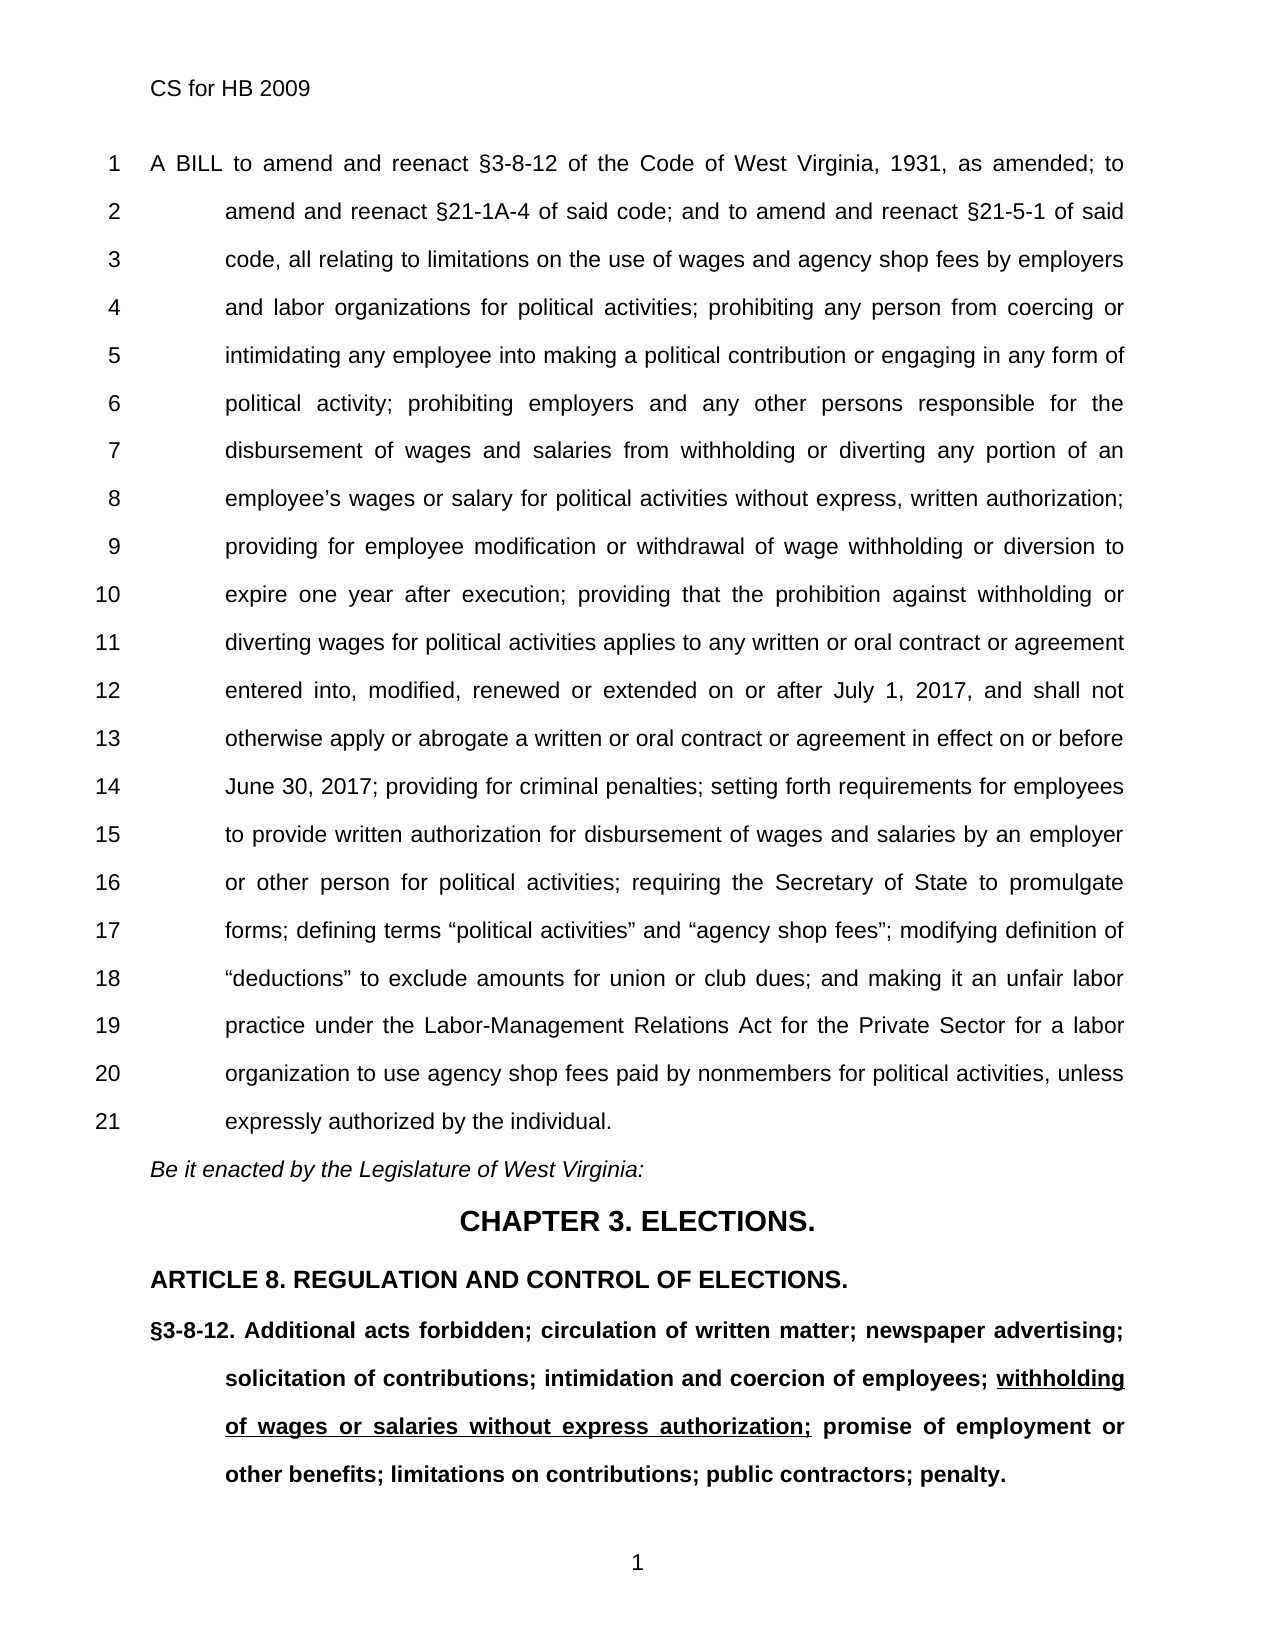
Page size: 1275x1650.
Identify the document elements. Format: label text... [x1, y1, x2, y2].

text Be it enacted by the Legislature of West Virginia: [150, 1156, 1125, 1183]
text CHAPTER 3. ELECTIONS. [150, 1204, 1125, 1238]
subtitle §3-8-12. Additional acts forbidden; circulation of written matter; newspaper advertising; solicitation of contributions; intimidation and coercion of employees; withholding of wages or salaries without express authorization; promise of employment or other benefits; limitations on contributions; public contractors; penalty. [150, 1317, 1125, 1488]
title A BILL to amend and reenact §3-8-12 of the Code of West Virginia, 1931, as amended; to amend and reenact §21-1A-4 of said code; and to amend and reenact §21-5-1 of said code, all relating to limitations on the use of wages and agency shop fees by employers and labor organizations for political activities; prohibiting any person from coercing or intimidating any employee into making a political contribution or engaging in any form of political activity; prohibiting employers and any other persons responsible for the disbursement of wages and salaries from withholding or diverting any portion of an employee’s wages or salary for political activities without express, written authorization; providing for employee modification or withdrawal of wage withholding or diversion to expire one year after execution; providing that the prohibition against withholding or diverting wages for political activities applies to any written or oral contract or agreement entered into, modified, renewed or extended on or after July 1, 2017, and shall not otherwise apply or abrogate a written or oral contract or agreement in effect on or before June 30, 2017; providing for criminal penalties; setting forth requirements for employees to provide written authorization for disbursement of wages and salaries by an employer or other person for political activities; requiring the Secretary of State to promulgate forms; defining terms “political activities” and “agency shop fees”; modifying definition of “deductions” to exclude amounts for union or club dues; and making it an unfair labor practice under the Labor-Management Relations Act for the Private Sector for a labor organization to use agency shop fees paid by nonmembers for political activities, unless expressly authorized by the individual. [150, 150, 1125, 1135]
subtitle Article 8. regulation and control of elections. [150, 1265, 1125, 1294]
